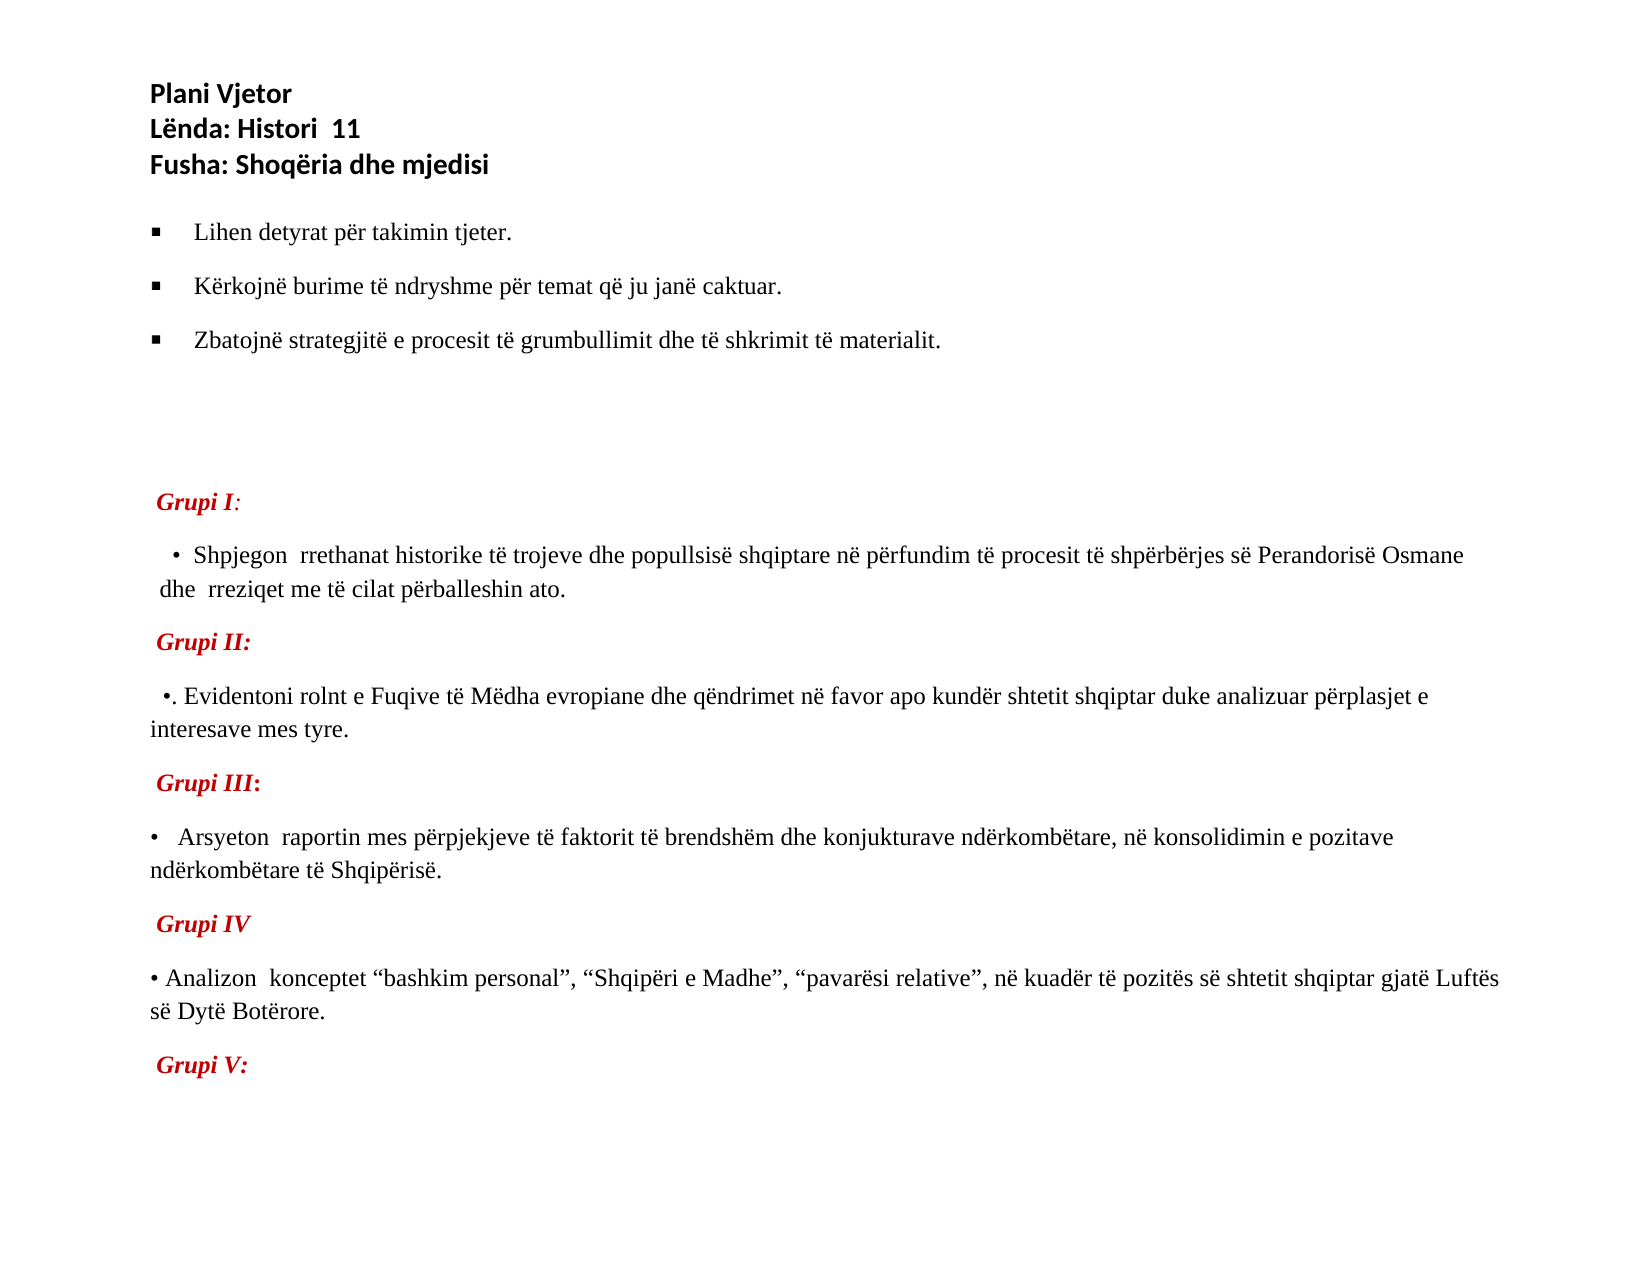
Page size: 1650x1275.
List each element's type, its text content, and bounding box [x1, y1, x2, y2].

list Zbatojnë strategjitë e procesit të grumbullimit dhe të shkrimit të materialit. [150, 325, 1500, 354]
text Grupi II: [150, 627, 1500, 656]
text Grupi III: [150, 768, 1500, 797]
list Kërkojnë burime të ndryshme për temat që ju janë caktuar. [150, 271, 1500, 300]
text • Shpjegon rrethanat historike të trojeve dhe popullsisë shqiptare në përfundim të procesit të shpërbërjes së Perandorisë Osmane dhe rreziqet me të cilat përballeshin ato. [159, 541, 1500, 602]
text Grupi IV [150, 909, 1500, 938]
text • Arsyeton raportin mes përpjekjeve të faktorit të brendshëm dhe konjukturave ndërkombëtare, në konsolidimin e pozitave ndërkombëtare të Shqipërisë. [150, 822, 1500, 884]
text Grupi V: [150, 1050, 1500, 1078]
text Grupi I: [150, 487, 1500, 516]
list Lihen detyrat për takimin tjeter. [150, 217, 1500, 246]
text • Analizon konceptet “bashkim personal”, “Shqipëri e Madhe”, “pavarësi relative”, në kuadër të pozitës së shtetit shqiptar gjatë Luftës së Dytë Botërore. [150, 963, 1500, 1024]
text •. Evidentoni rolnt e Fuqive të Mëdha evropiane dhe qëndrimet në favor apo kundër shtetit shqiptar duke analizuar përplasjet e interesave mes tyre. [150, 681, 1500, 743]
